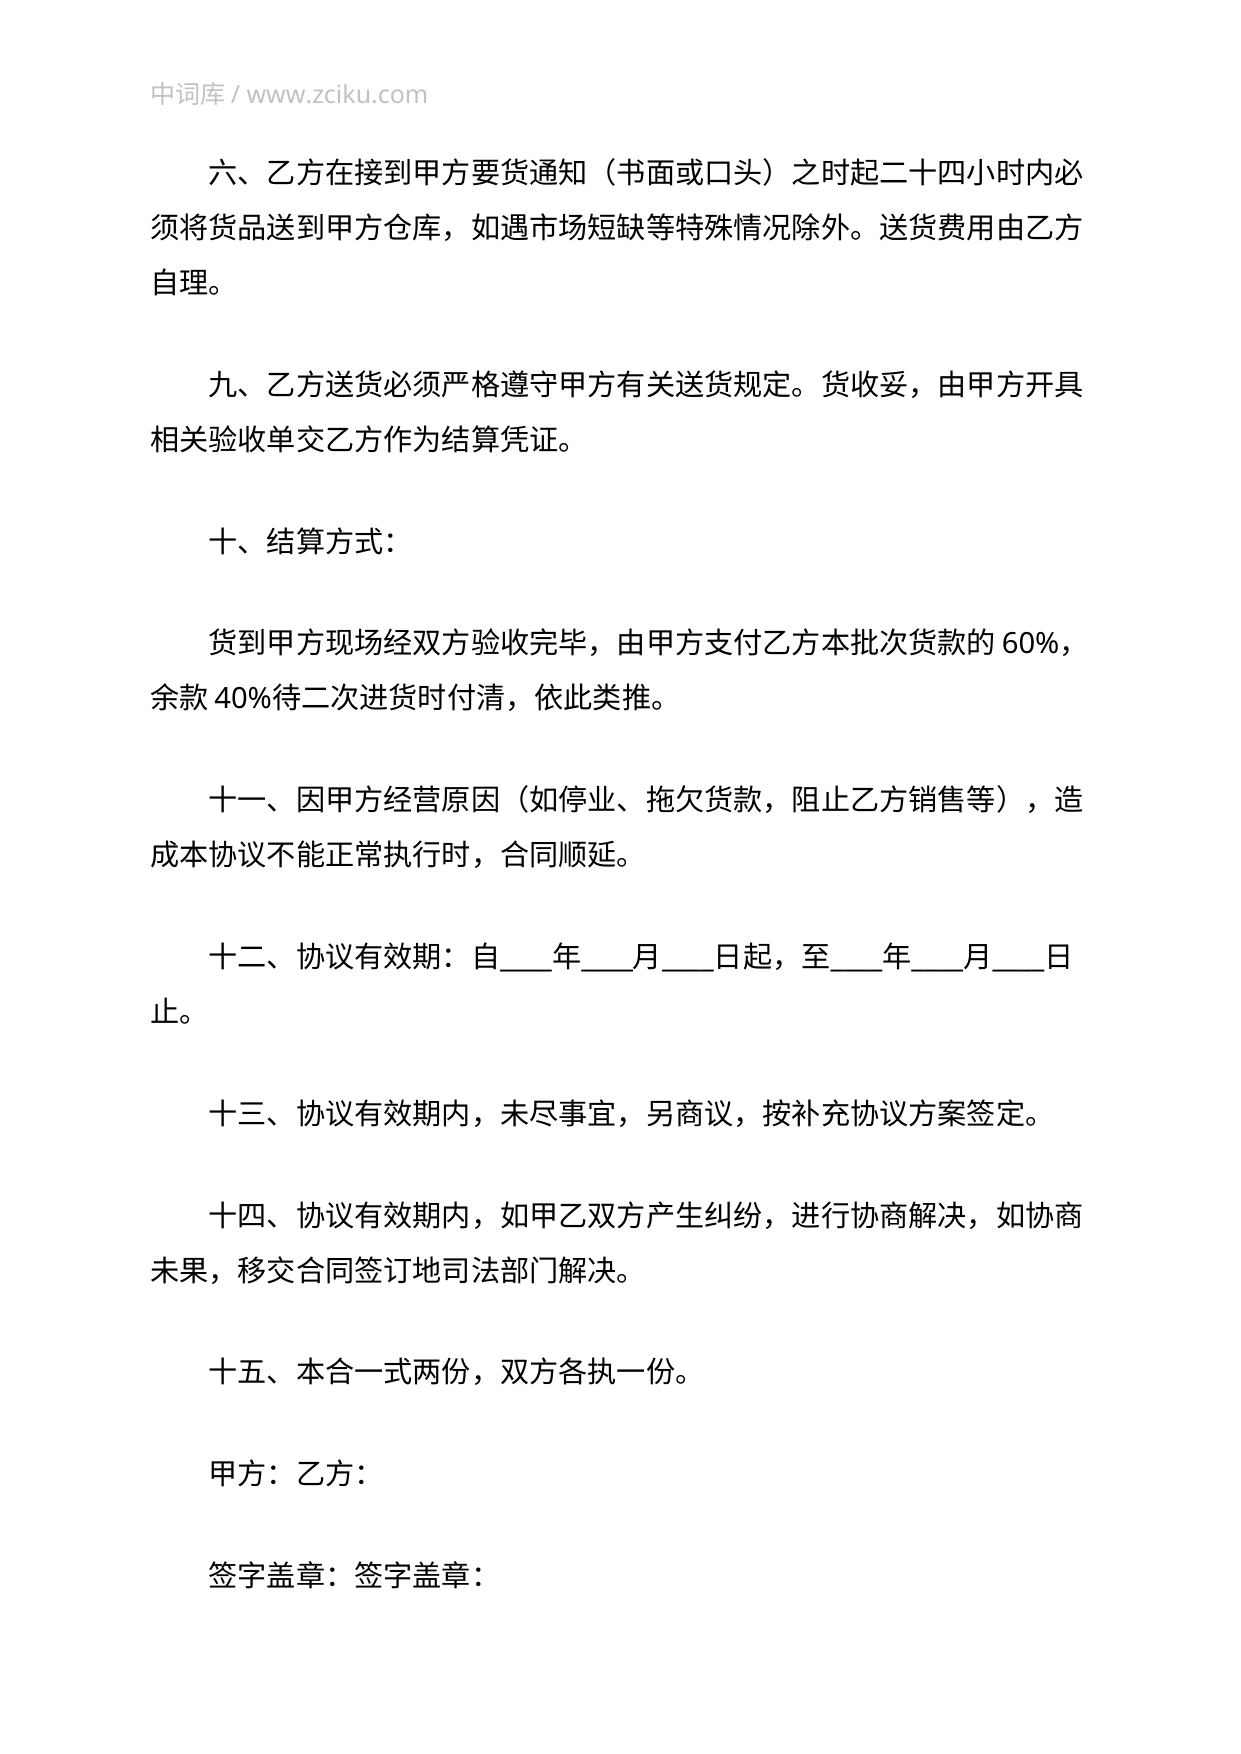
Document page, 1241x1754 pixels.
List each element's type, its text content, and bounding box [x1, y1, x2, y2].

text 甲方：乙方： [150, 1451, 1090, 1493]
text 十五、本合一式两份，双方各执一份。 [150, 1349, 1090, 1391]
text 十二、协议有效期：自____年____月____日起，至____年____月____日止。 [150, 934, 1090, 1031]
text 签字盖章：签字盖章： [150, 1552, 1090, 1595]
text 十一、因甲方经营原因（如停业、拖欠货款，阻止乙方销售等），造成本协议不能正常执行时，合同顺延。 [150, 777, 1090, 874]
text 九、乙方送货必须严格遵守甲方有关送货规定。货收妥，由甲方开具相关验收单交乙方作为结算凭证。 [150, 362, 1090, 459]
text 六、乙方在接到甲方要货通知（书面或口头）之时起二十四小时内必须将货品送到甲方仓库，如遇市场短缺等特殊情况除外。送货费用由乙方自理。 [150, 150, 1090, 302]
text 十四、协议有效期内，如甲乙双方产生纠纷，进行协商解决，如协商未果，移交合同签订地司法部门解决。 [150, 1192, 1090, 1289]
text 十三、协议有效期内，未尽事宜，另商议，按补充协议方案签定。 [150, 1090, 1090, 1133]
text 货到甲方现场经双方验收完毕，由甲方支付乙方本批次货款的60%，余款40%待二次进货时付清，依此类推。 [150, 620, 1090, 717]
text 十、结算方式： [150, 518, 1090, 561]
